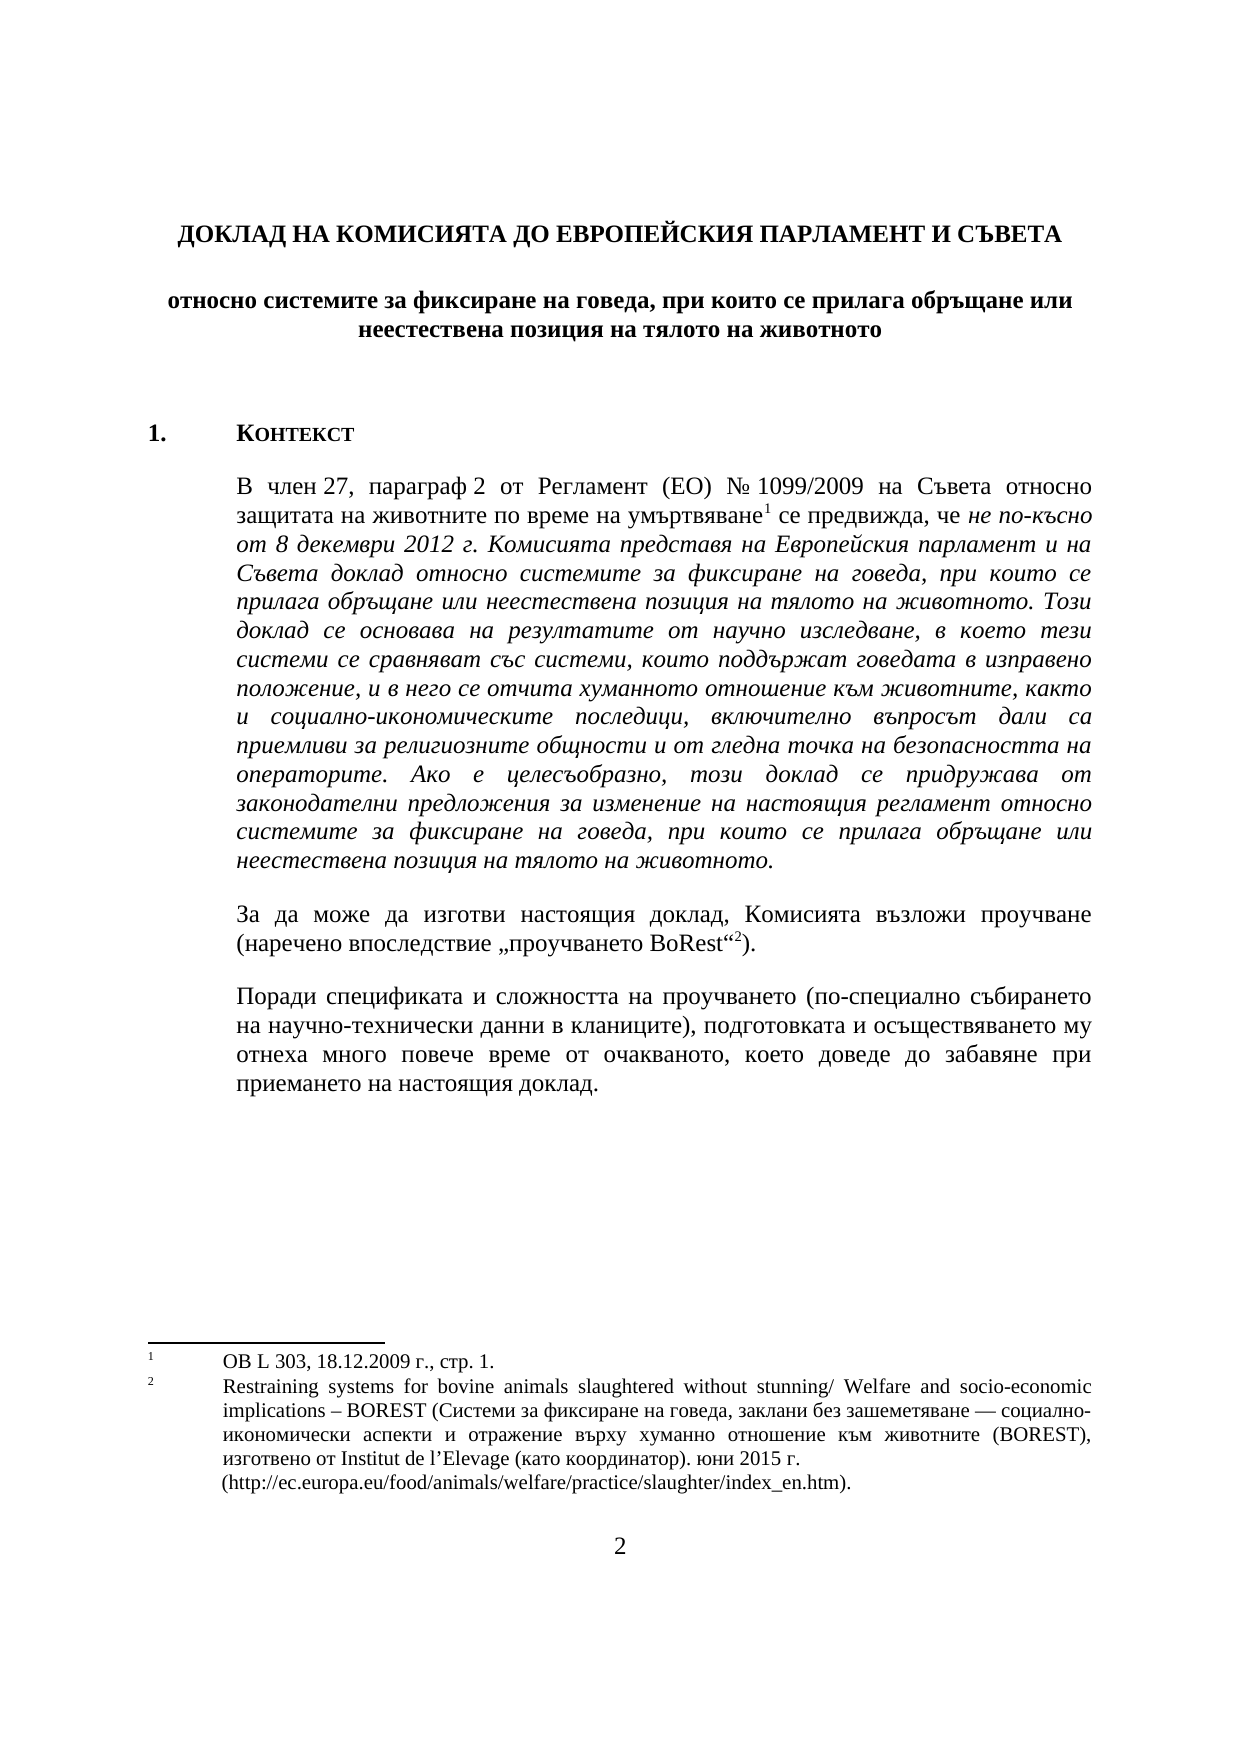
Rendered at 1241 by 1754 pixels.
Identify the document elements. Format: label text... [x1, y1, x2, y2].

text ДОКЛАД НА КОМИСИЯТА ДО ЕВРОПЕЙСКИЯ ПАРЛАМЕНТ И СЪВЕТА [148, 219, 1093, 248]
subtitle 1. Контекст [148, 418, 1093, 446]
text В член 27, параграф 2 от Регламент (ЕО) № 1099/2009 на Съвета относно защитата на животните по време на умъртвяване се предвижда, че не по-късно от 8 декември 2012 г. Комисията представя на Европейския парламент и на Съвета доклад относно системите за фиксиране на говеда, при които се прилага обръщане или неестествена позиция на тялото на животното. Този доклад се основава на резултатите от научно изследване, в което тези системи се сравняват със системи, които поддържат говедата в изправено положение, и в него се отчита хуманното отношение към животните, както и социално-икономическите последици, включително въпросът дали са приемливи за религиозните общности и от гледна точка на безопасността на операторите. Ако е целесъобразно, този доклад се придружава от законодателни предложения за изменение на настоящия регламент относно системите за фиксиране на говеда, при които се прилага обръщане или неестествена позиция на тялото на животното. [236, 471, 1093, 874]
text Поради спецификата и сложността на проучването (по-специално събирането на научно-технически данни в кланиците), подготовката и осъществяването му отнеха много повече време от очакваното, което доведе до забавяне при приемането на настоящия доклад. [236, 981, 1093, 1096]
text За да може да изготви настоящия доклад, Комисията възложи проучване (наречено впоследствие „проучването BoRest“). [236, 899, 1093, 956]
text относно системите за фиксиране на говеда, при които се прилага обръщане или неестествена позиция на тялото на животното [148, 285, 1093, 343]
